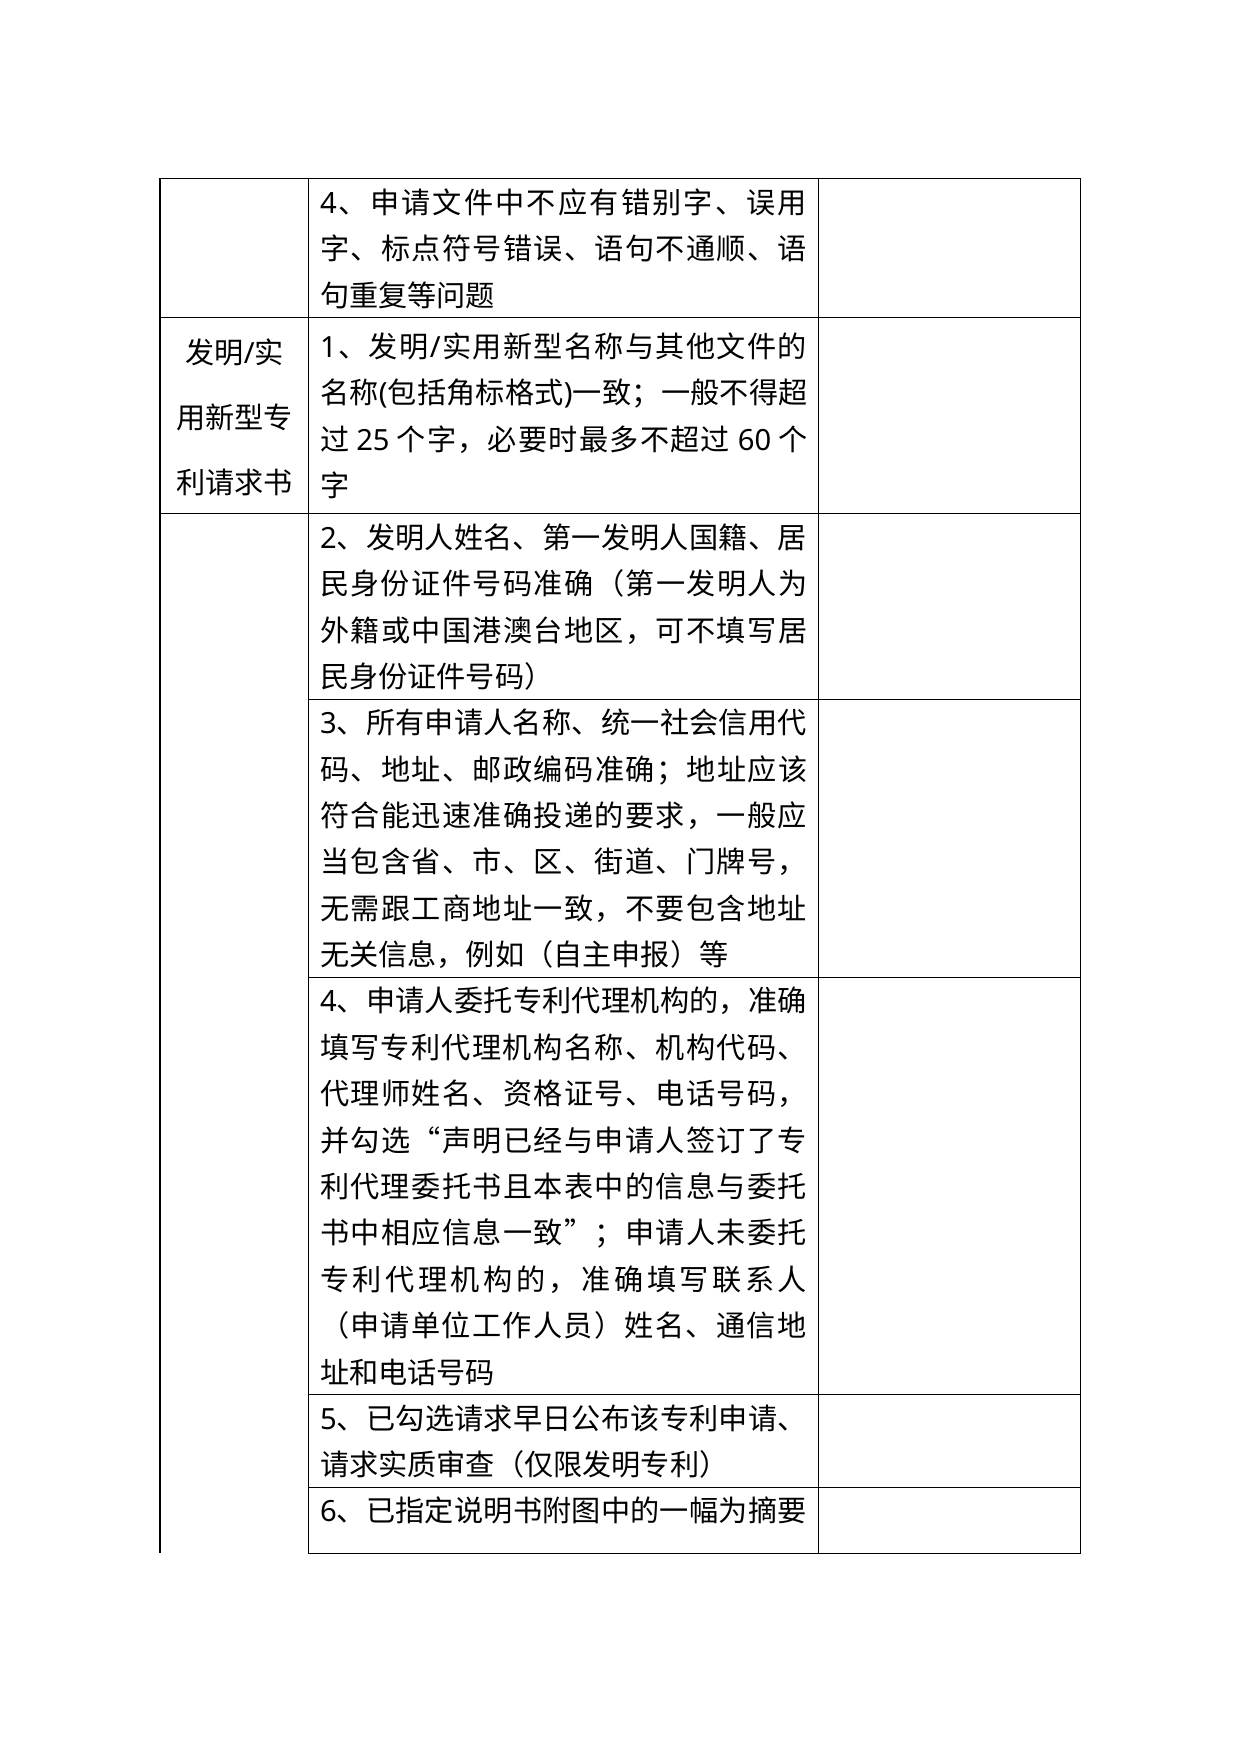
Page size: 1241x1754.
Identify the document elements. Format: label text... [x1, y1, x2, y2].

table_cell [819, 318, 1080, 513]
table_cell [819, 514, 1080, 698]
table_cell 3、所有申请人名称、统一社会信用代码、地址、邮政编码准确；地址应该符合能迅速准确投递的要求，一般应当包含省、市、区、街道、门牌号，无需跟工商地址一致，不要包含地址无关信息，例如（自主申报）等 [309, 700, 818, 977]
table_cell 4、申请文件中不应有错别字、误用字、标点符号错误、语句不通顺、语句重复等问题 [309, 179, 818, 317]
table_cell [161, 514, 308, 1553]
table_cell 6、已指定说明书附图中的一幅为摘要附图 [309, 1488, 818, 1553]
table_cell 2、发明人姓名、第一发明人国籍、居民身份证件号码准确（第一发明人为外籍或中国港澳台地区，可不填写居民身份证件号码） [309, 514, 818, 698]
table_cell 5、已勾选请求早日公布该专利申请、请求实质审查（仅限发明专利） [309, 1395, 818, 1487]
table_cell [819, 978, 1080, 1394]
table_cell 4、申请人委托专利代理机构的，准确填写专利代理机构名称、机构代码、代理师姓名、资格证号、电话号码，并勾选“声明已经与申请人签订了专利代理委托书且本表中的信息与委托书中相应信息一致”；申请人未委托专利代理机构的，准确填写联系人（申请单位工作人员）姓名、通信地址和电话号码 [309, 978, 818, 1394]
table_cell 发明/实用新型专利请求书 [161, 318, 308, 513]
table_cell 1、发明/实用新型名称与其他文件的名称(包括角标格式)一致；一般不得超过25个字，必要时最多不超过60个字 [309, 318, 818, 513]
table_cell [819, 179, 1080, 317]
table_cell [819, 1488, 1080, 1553]
table_cell [819, 700, 1080, 977]
table_cell [819, 1395, 1080, 1487]
